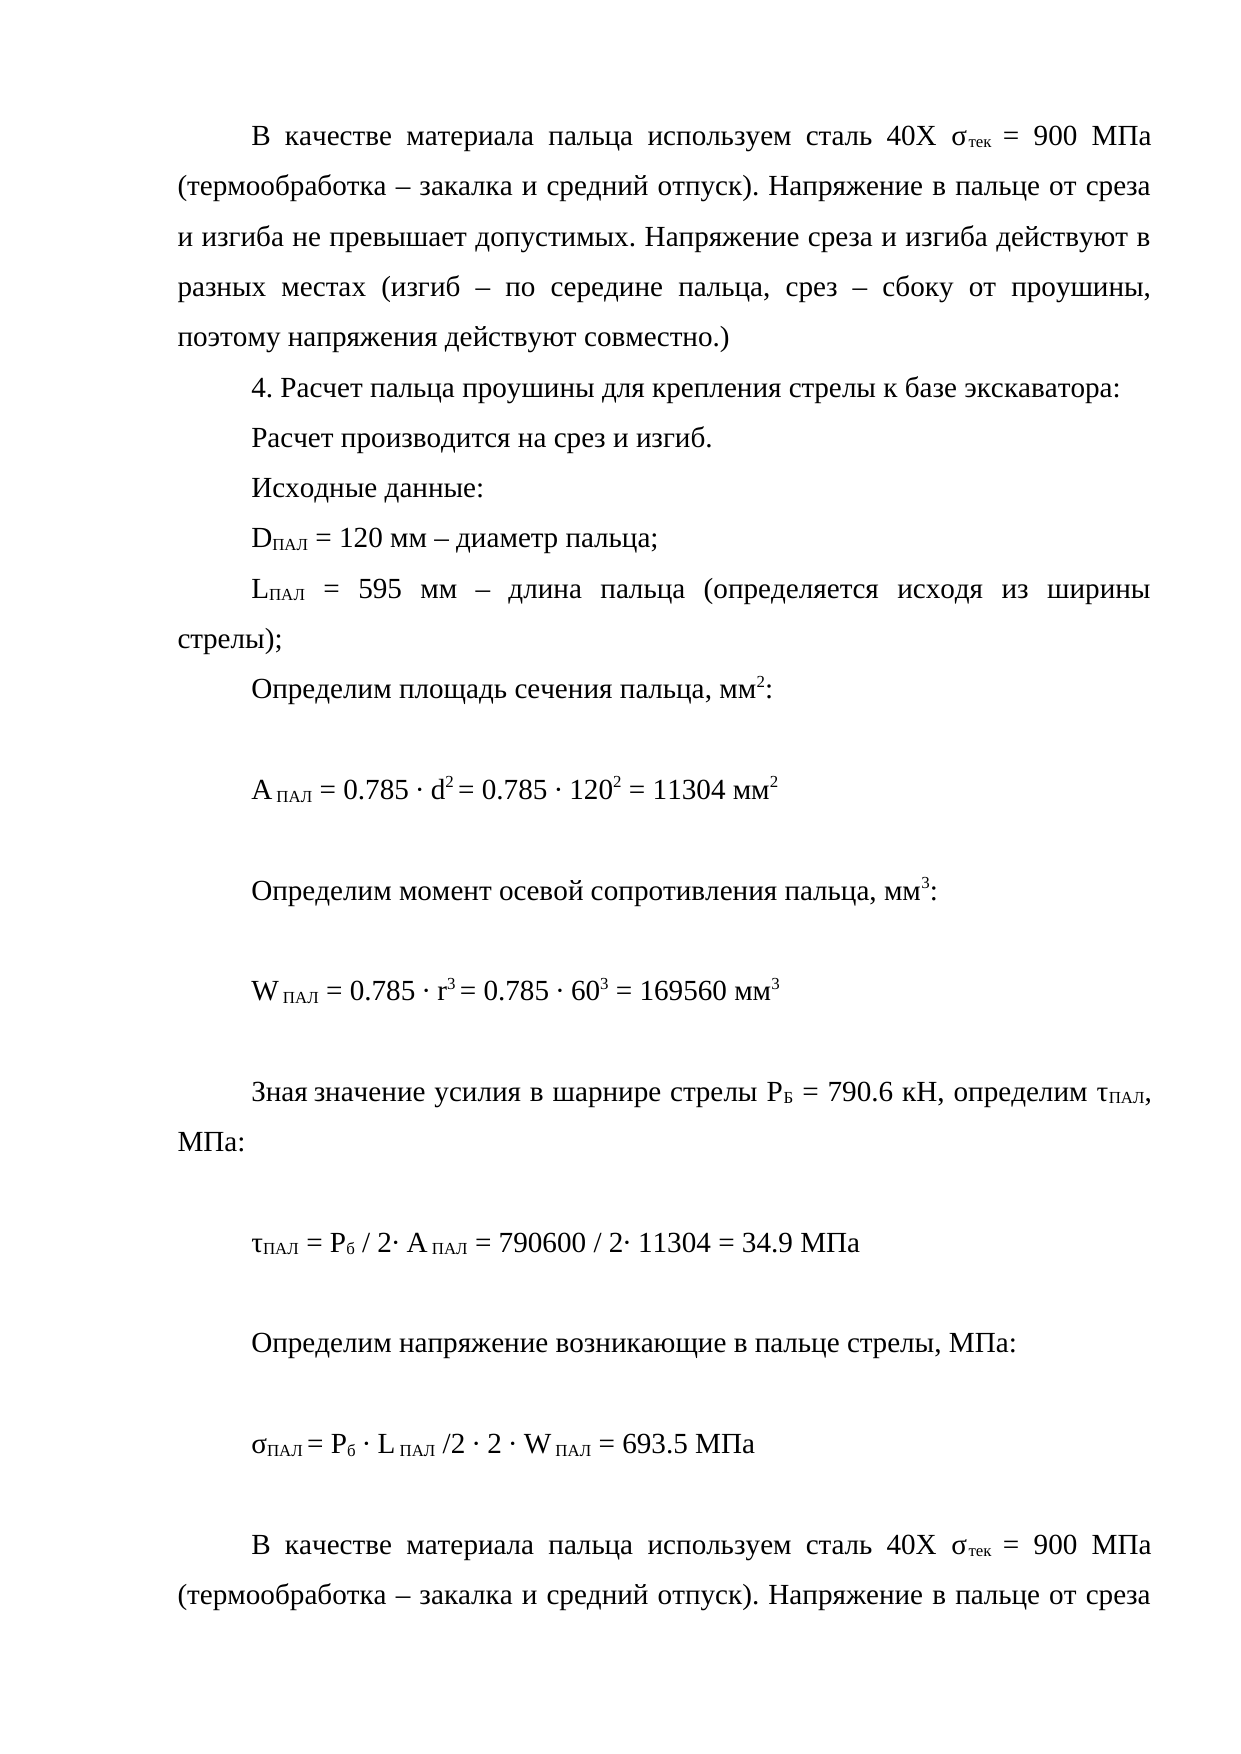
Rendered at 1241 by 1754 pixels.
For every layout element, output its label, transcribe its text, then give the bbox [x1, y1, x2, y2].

text DПАЛ = 120 мм – диаметр пальца; [177, 521, 1152, 554]
text А ПАЛ = 0.785 ∙ d2 = 0.785 ∙ 1202 = 11304 мм2 [177, 772, 1152, 806]
text Определим напряжение возникающие в пальце стрелы, МПа: [177, 1326, 1152, 1359]
text W ПАЛ = 0.785 ∙ r3 = 0.785 ∙ 603 = 169560 мм3 [177, 973, 1152, 1007]
text Расчет производится на срез и изгиб. [177, 420, 1152, 453]
text σПАЛ = Рб ∙ L ПАЛ /2 ∙ 2 ∙ W ПАЛ = 693.5 МПа [177, 1426, 1152, 1460]
text Зная значение усилия в шарнире стрелы РБ = 790.6 кН, определим τПАЛ, МПа: [177, 1074, 1152, 1158]
text Исходные данные: [177, 470, 1152, 504]
text Определим площадь сечения пальца, мм2: [177, 672, 1152, 705]
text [177, 1527, 1152, 1611]
text τПАЛ = Рб / 2∙ А ПАЛ = 790600 / 2∙ 11304 = 34.9 МПа [177, 1225, 1152, 1258]
text LПАЛ = 595 мм – длина пальца (определяется исходя из ширины стрелы); [177, 571, 1152, 655]
text 4. Расчет пальца проушины для крепления стрелы к базе экскаватора: [177, 370, 1152, 403]
text Определим момент осевой сопротивления пальца, мм3: [177, 873, 1152, 906]
